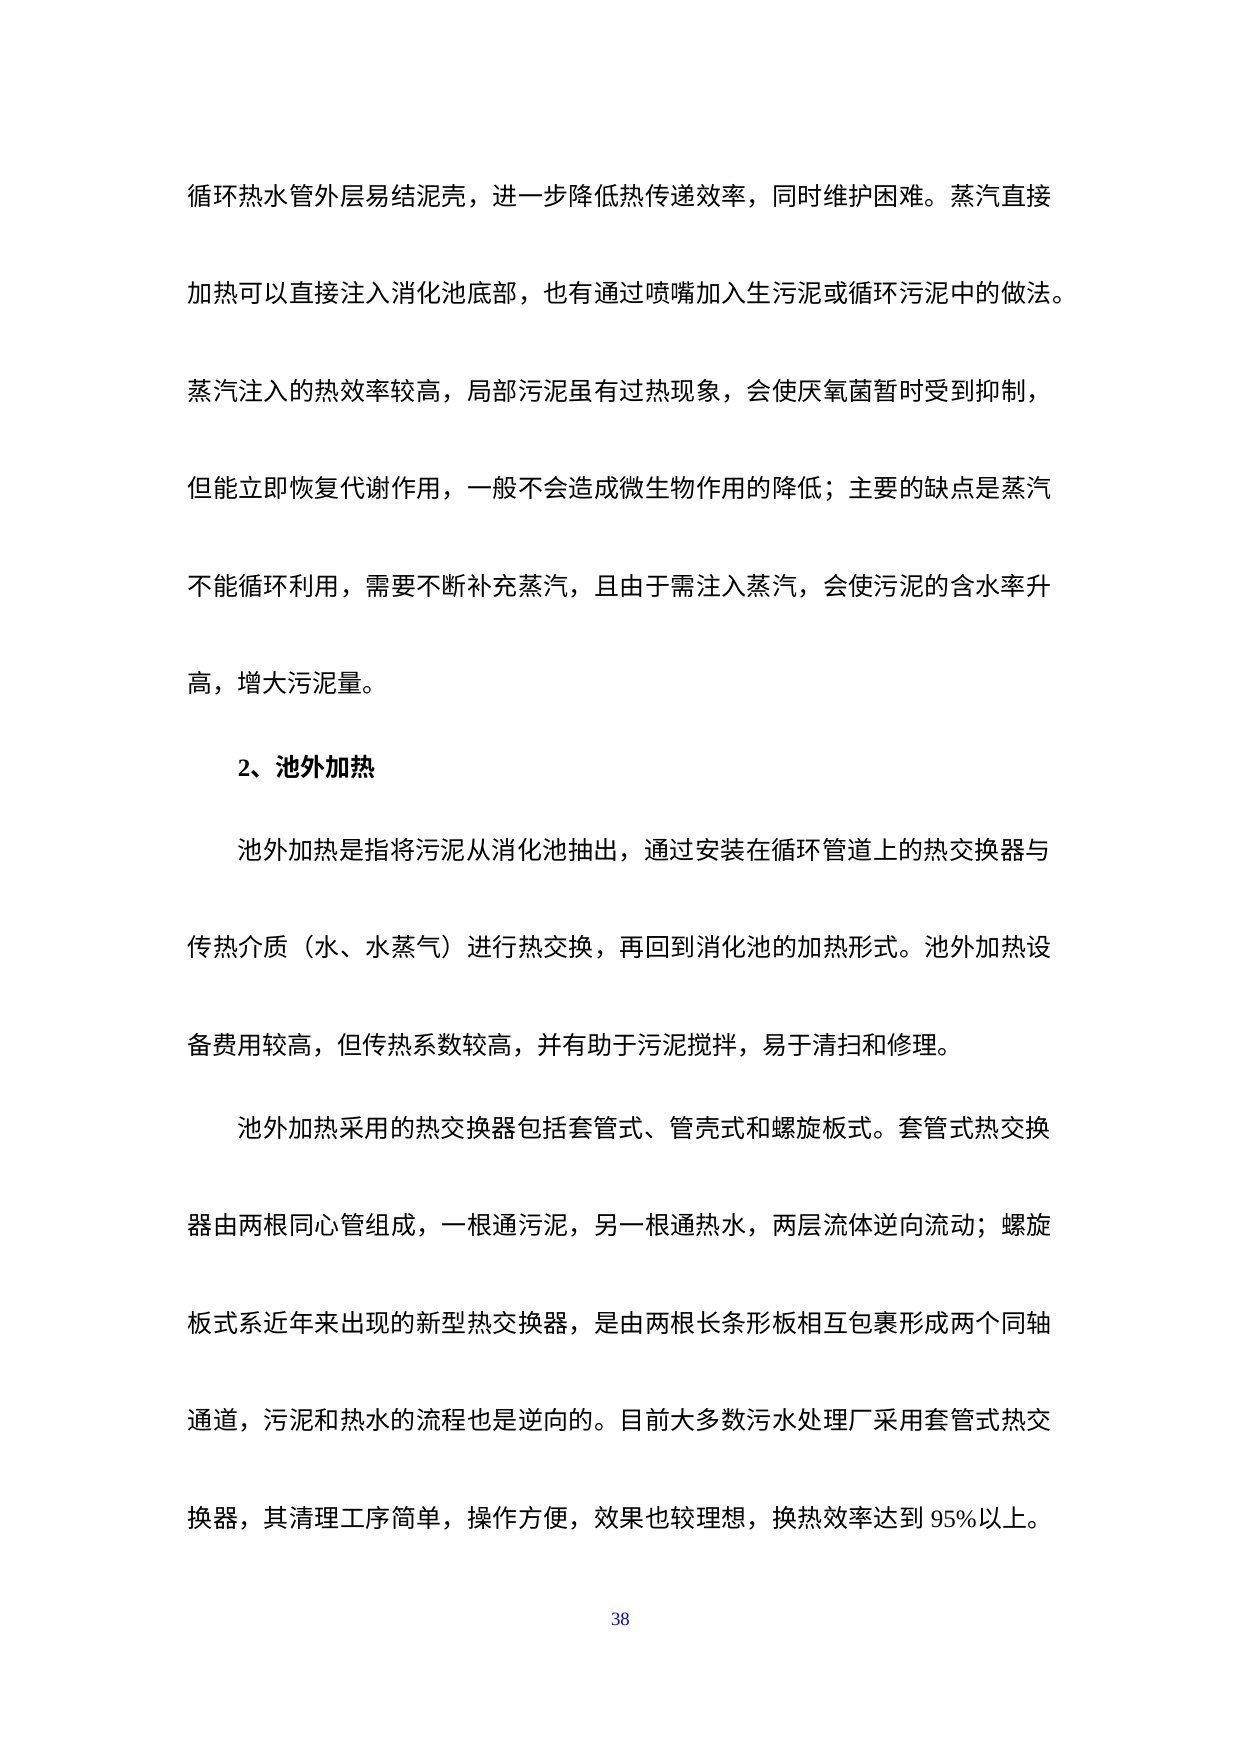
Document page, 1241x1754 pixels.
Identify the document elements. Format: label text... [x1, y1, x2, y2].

text 池外加热是指将污泥从消化池抽出，通过安装在循环管道上的热交换器与传热介质（水、水蒸气）进行热交换，再回到消化池的加热形式。池外加热设备费用较高，但传热系数较高，并有助于污泥搅拌，易于清扫和修理。 [187, 816, 1053, 1076]
text 2、池外加热 [187, 733, 1053, 798]
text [187, 162, 1053, 714]
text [187, 1094, 1053, 1549]
